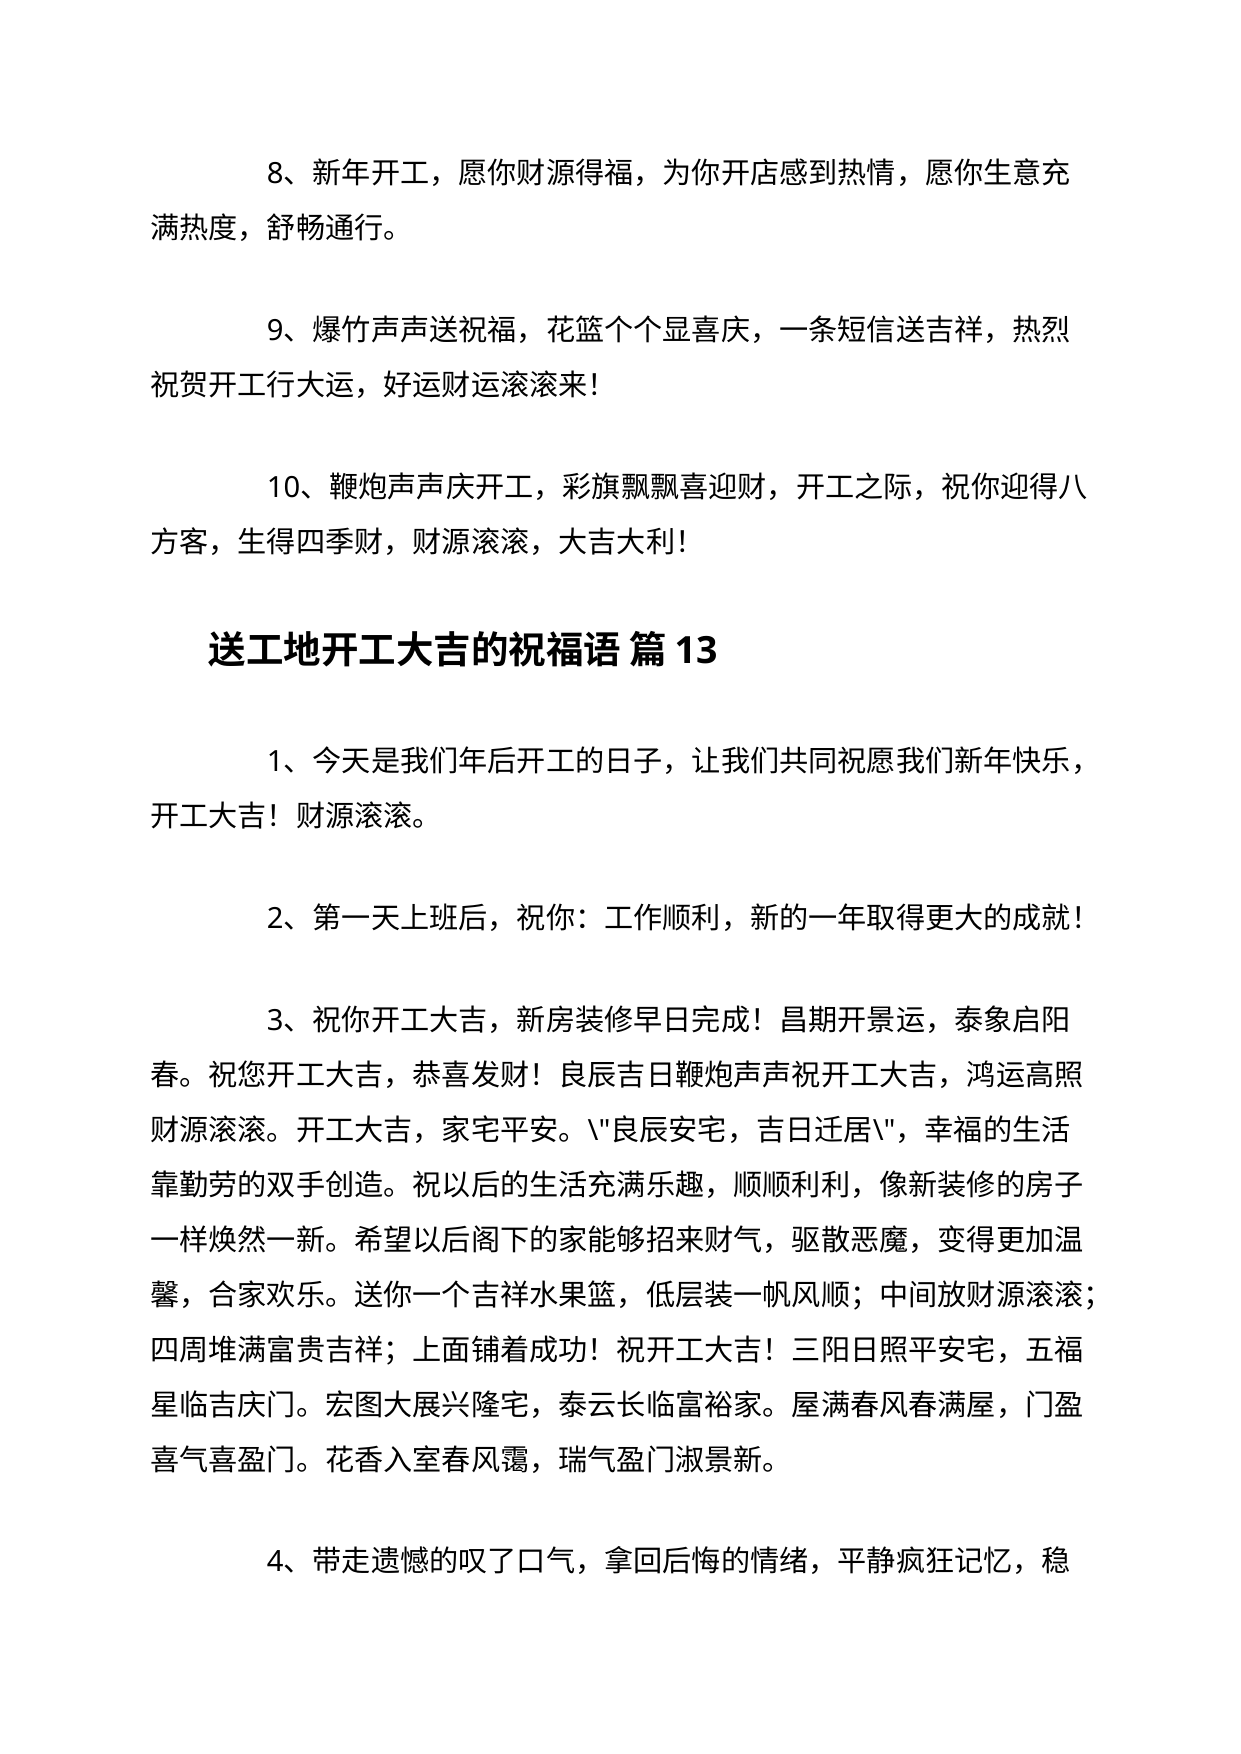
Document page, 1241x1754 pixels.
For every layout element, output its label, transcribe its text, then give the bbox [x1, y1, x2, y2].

text 2、第一天上班后，祝你：工作顺利，新的一年取得更大的成就！ [150, 895, 1090, 937]
text 3、祝你开工大吉，新房装修早日完成！昌期开景运，泰象启阳春。祝您开工大吉，恭喜发财！良辰吉日鞭炮声声祝开工大吉，鸿运高照财源滚滚。开工大吉，家宅平安。\"良辰安宅，吉日迁居\"，幸福的生活靠勤劳的双手创造。祝以后的生活充满乐趣，顺顺利利，像新装修的房子一样焕然一新。希望以后阁下的家能够招来财气，驱散恶魔，变得更加温馨，合家欢乐。送你一个吉祥水果篮，低层装一帆风顺；中间放财源滚滚；四周堆满富贵吉祥；上面铺着成功！祝开工大吉！三阳日照平安宅，五福星临吉庆门。宏图大展兴隆宅，泰云长临富裕家。屋满春风春满屋，门盈喜气喜盈门。花香入室春风霭，瑞气盈门淑景新。 [150, 997, 1090, 1478]
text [150, 1538, 1090, 1580]
text 9、爆竹声声送祝福，花篮个个显喜庆，一条短信送吉祥，热烈祝贺开工行大运，好运财运滚滚来！ [150, 307, 1090, 404]
text 8、新年开工，愿你财源得福，为你开店感到热情，愿你生意充满热度，舒畅通行。 [150, 150, 1090, 247]
text 10、鞭炮声声庆开工，彩旗飘飘喜迎财，开工之际，祝你迎得八方客，生得四季财，财源滚滚，大吉大利！ [150, 463, 1090, 561]
text 送工地开工大吉的祝福语 篇13 [150, 620, 1090, 675]
text 1、今天是我们年后开工的日子，让我们共同祝愿我们新年快乐，开工大吉！财源滚滚。 [150, 738, 1090, 835]
